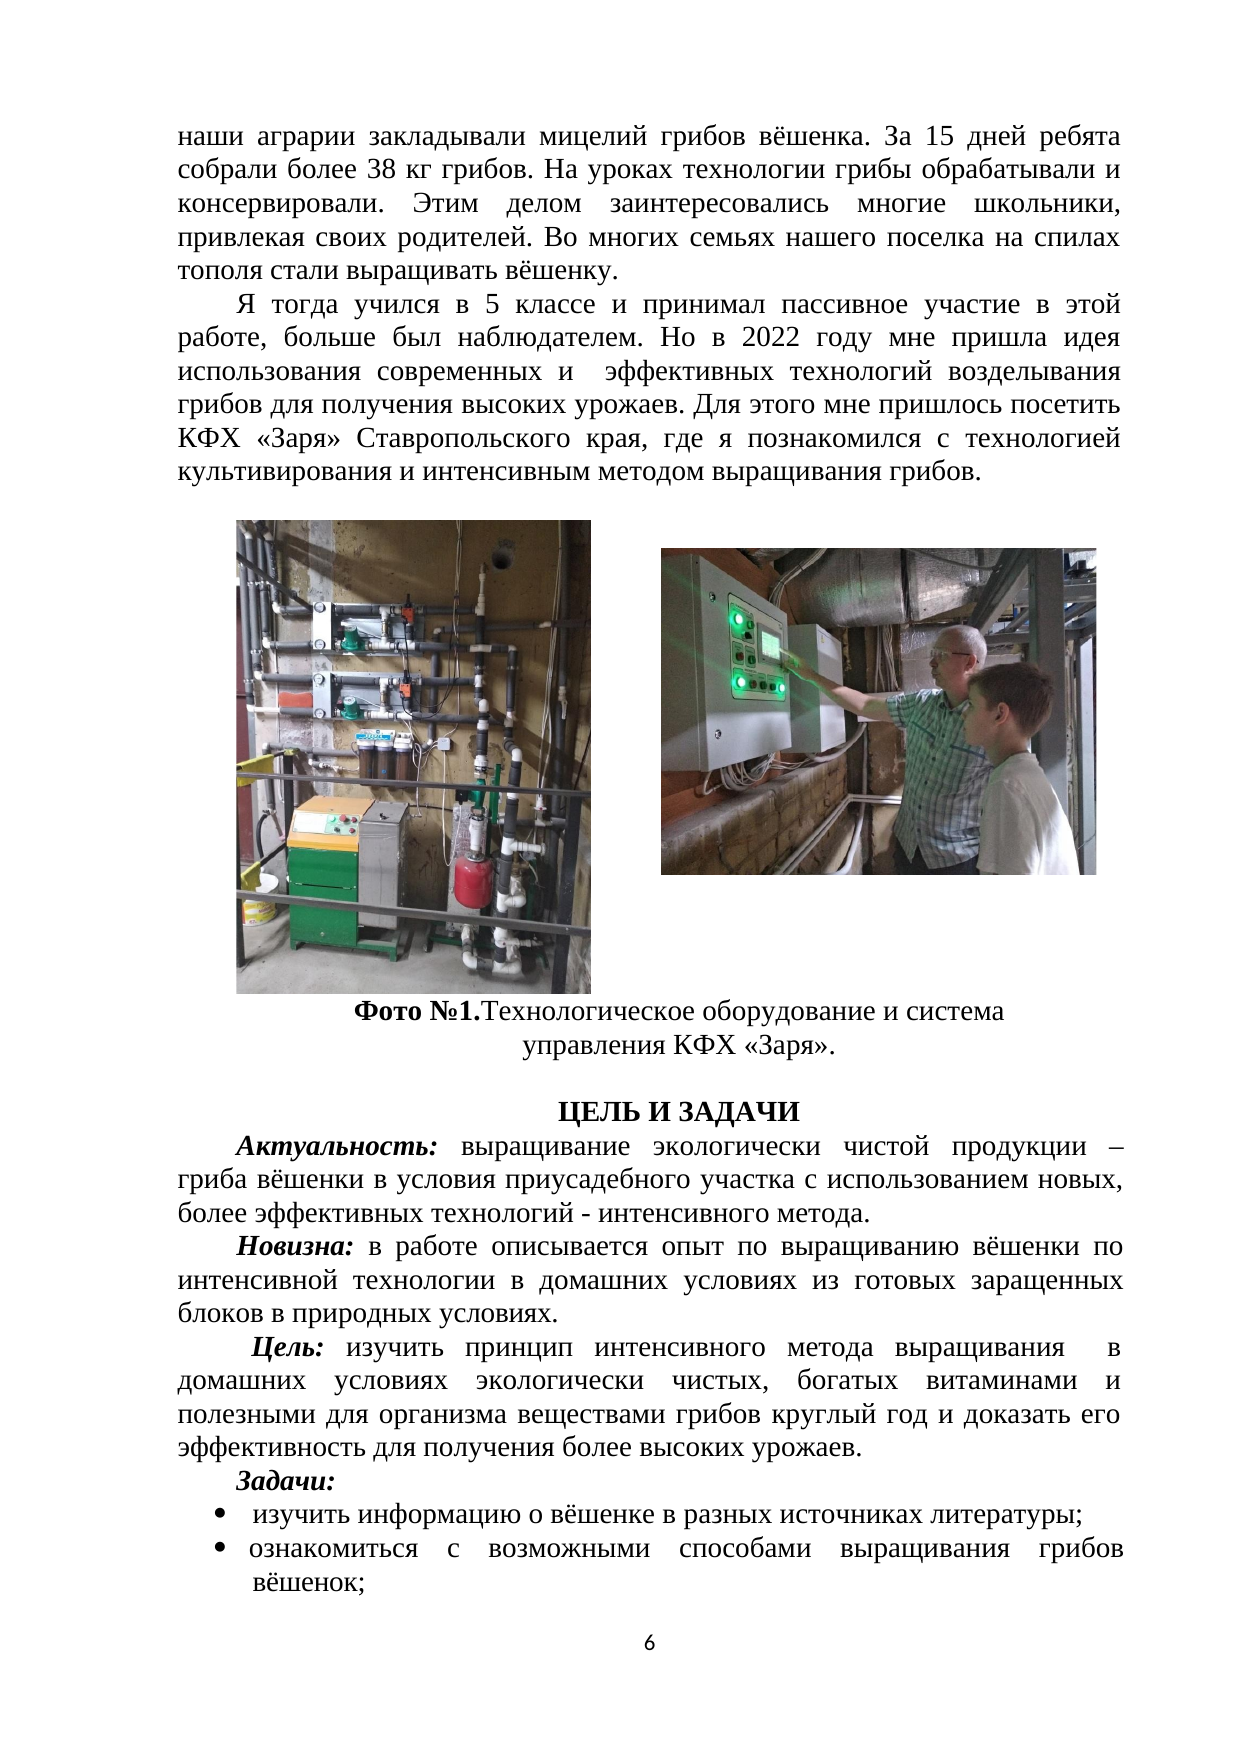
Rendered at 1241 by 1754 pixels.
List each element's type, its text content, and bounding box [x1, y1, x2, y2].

text Задачи: [177, 1463, 1124, 1497]
picture [236, 520, 591, 994]
list ознакомиться с возможными способами выращивания грибов вёшенок; [215, 1530, 1124, 1597]
text Фото №1.Технологическое оборудование и система [177, 993, 1122, 1027]
text Актуальность: выращивание экологически чистой продукции – гриба вёшенки в условия приусадебного участка с использованием новых, более эффективных технологий - интенсивного метода. [177, 1128, 1124, 1228]
text Цель: изучить принцип интенсивного метода выращивания в домашних условиях экологически чистых, богатых витаминами и полезными для организма веществами грибов круглый год и доказать его эффективность для получения более высоких урожаев. [177, 1329, 1122, 1463]
text ЦЕЛЬ И ЗАДАЧИ [177, 1094, 1122, 1128]
text Новизна: в работе описывается опыт по выращиванию вёшенки по интенсивной технологии в домашних условиях из готовых заращенных блоков в природных условиях. [177, 1228, 1124, 1329]
text управления КФХ «Заря». [177, 1027, 1122, 1061]
list изучить информацию о вёшенке в разных источниках литературы; [215, 1497, 1124, 1530]
text Я тогда учился в 5 классе и принимал пассивное участие в этой работе, больше был наблюдателем. Но в 2022 году мне пришла идея использования современных и эффективных технологий возделывания грибов для получения высоких урожаев. Для этого мне пришлось посетить КФХ «Заря» Ставропольского края, где я познакомился с технологией культивирования и интенсивным методом выращивания грибов. [177, 286, 1122, 487]
picture [661, 548, 1097, 875]
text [177, 118, 1122, 286]
